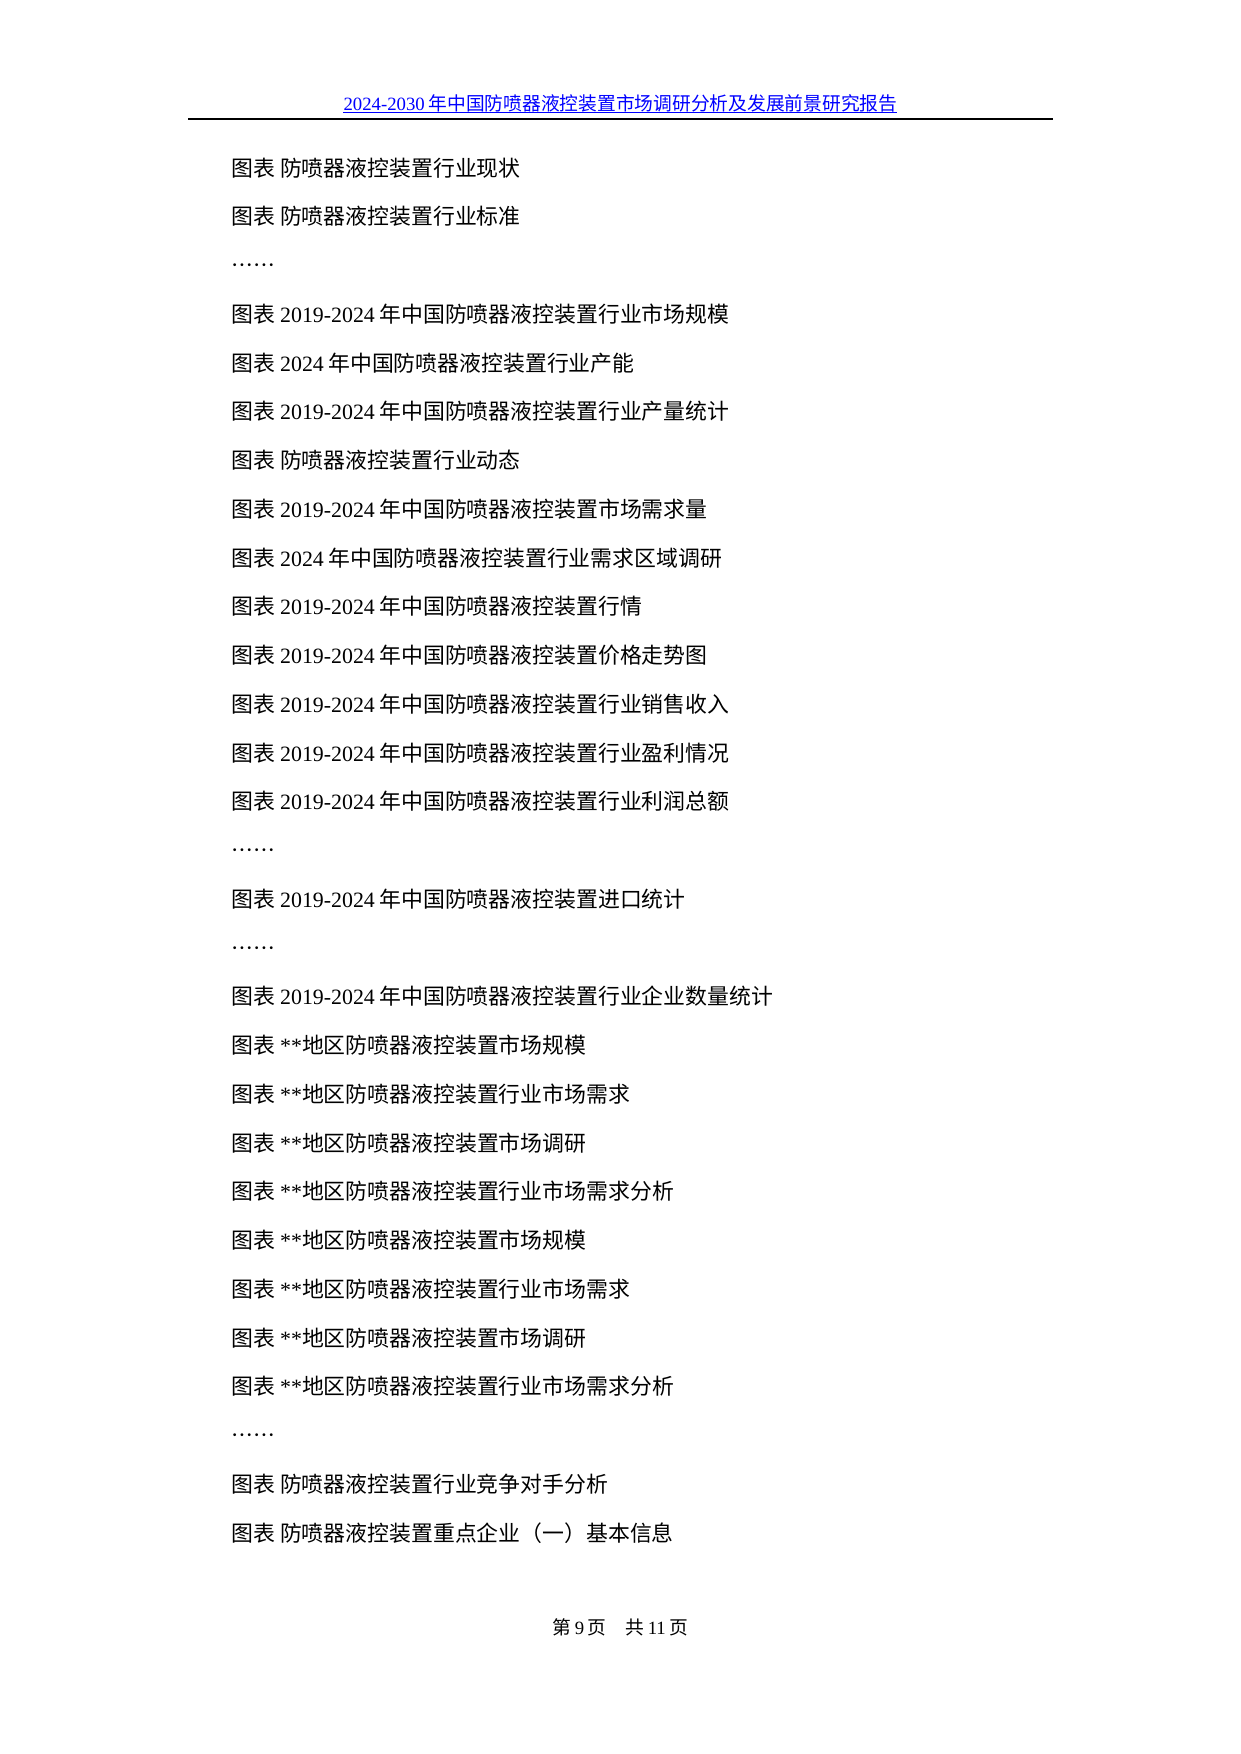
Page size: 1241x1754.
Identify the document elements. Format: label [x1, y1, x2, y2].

text [187, 150, 1053, 1548]
